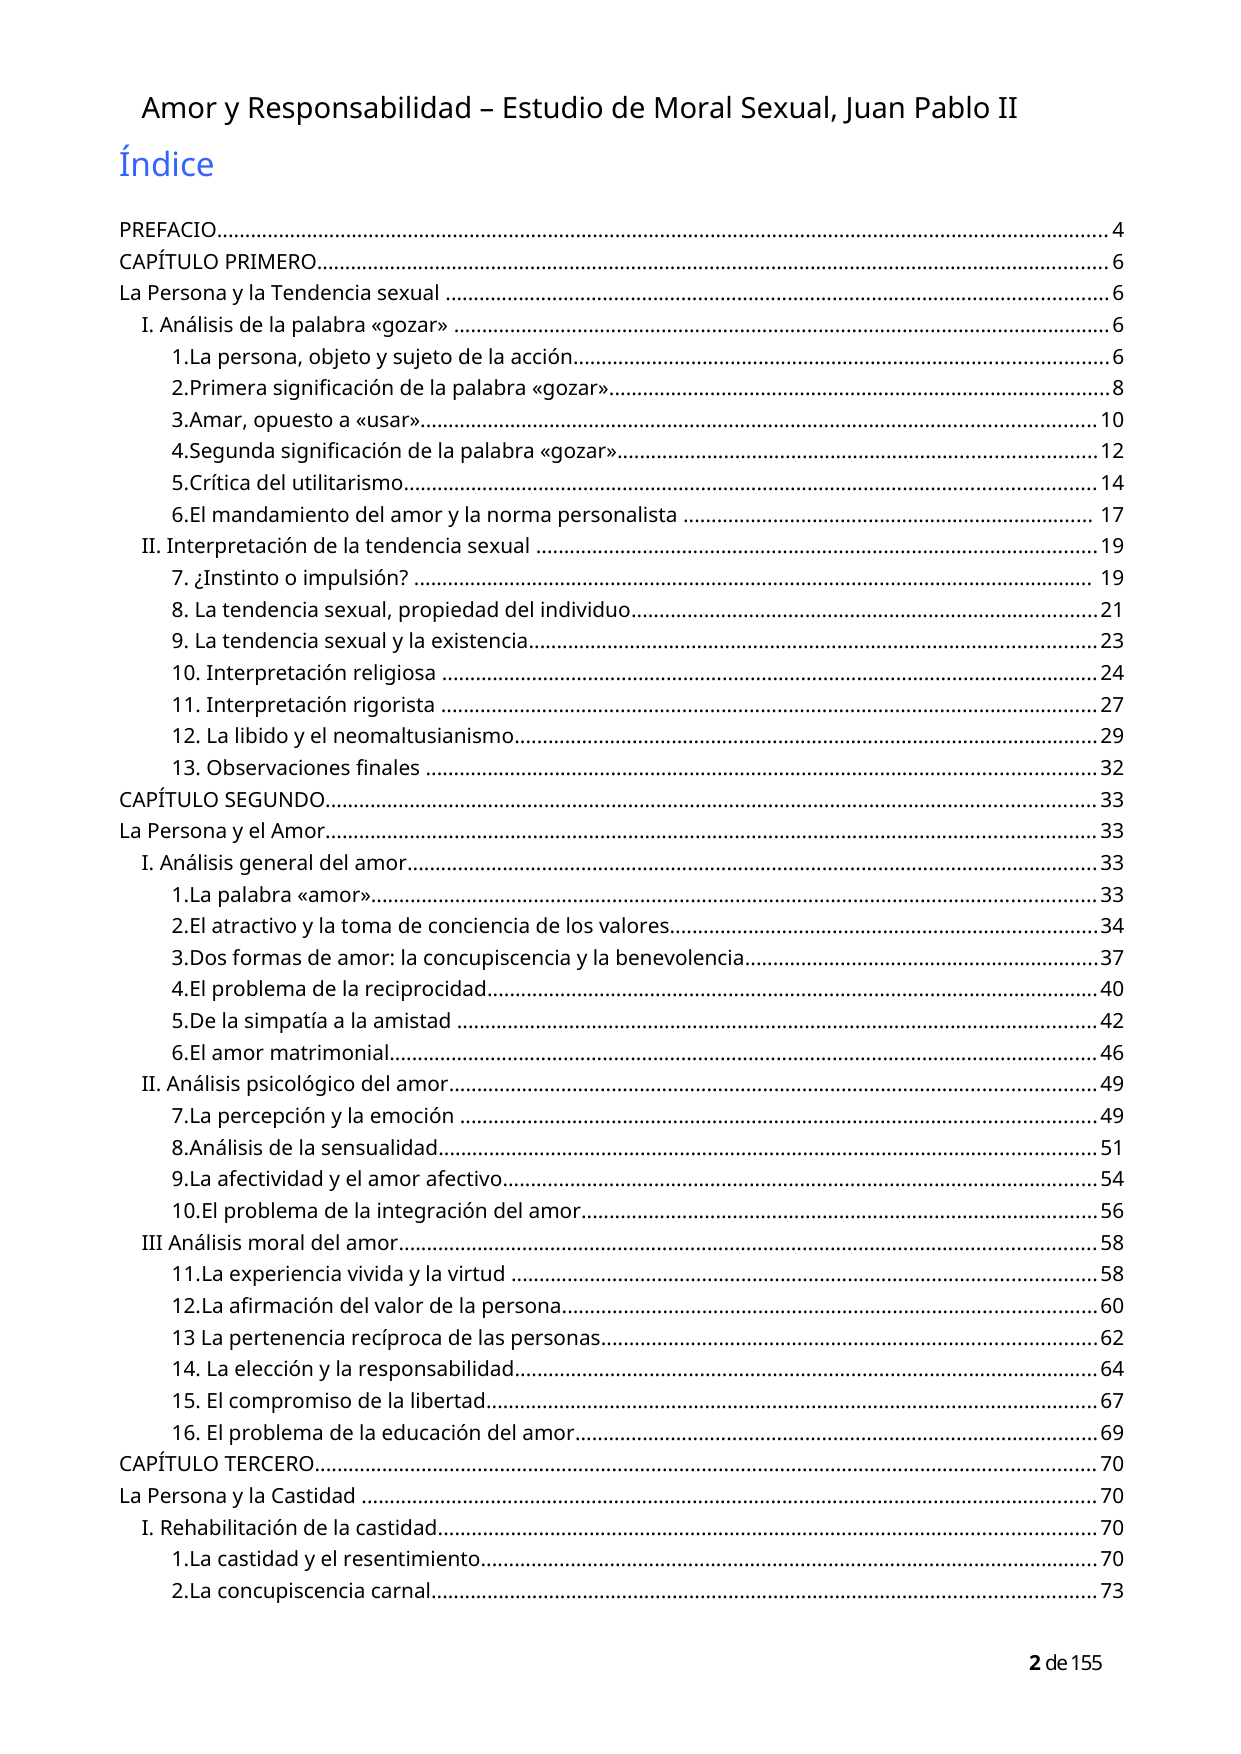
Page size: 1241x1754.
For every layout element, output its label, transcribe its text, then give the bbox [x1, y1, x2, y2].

list La persona, objeto y sujeto de la acción 6 [171, 344, 1121, 369]
list La concupiscencia carnal 73 [171, 1578, 1121, 1603]
text 16. El problema de la educación del amor 69 [171, 1420, 1121, 1445]
list La afectividad y el amor afectivo 54 [171, 1167, 1121, 1192]
text I. Rehabilitación de la castidad 70 [141, 1515, 1121, 1540]
list La palabra «amor» 33 [171, 882, 1121, 907]
list El mandamiento del amor y la norma personalista 17 [171, 502, 1121, 527]
list Crítica del utilitarismo 14 [171, 471, 1121, 496]
list El atractivo y la toma de conciencia de los valores 34 [171, 914, 1121, 939]
text 11. Interpretación rigorista 27 [171, 692, 1121, 717]
list La afirmación del valor de la persona 60 [171, 1293, 1121, 1318]
text 7. ¿Instinto o impulsión? 19 [171, 566, 1121, 591]
list Dos formas de amor: la concupiscencia y la benevolencia 37 [171, 945, 1121, 970]
text CAPÍTULO PRIMERO 6 [119, 249, 1121, 274]
text 13. Observaciones finales 32 [171, 755, 1121, 780]
text II. Análisis psicológico del amor 49 [141, 1072, 1121, 1097]
text 9. La tendencia sexual y la existencia 23 [171, 629, 1121, 654]
list De la simpatía a la amistad 42 [171, 1009, 1121, 1034]
text 13 La pertenencia recíproca de las personas 62 [171, 1325, 1121, 1350]
text Amor y Responsabilidad – Estudio de Moral Sexual, Juan Pablo II Índice [119, 73, 1099, 188]
list El problema de la reciprocidad 40 [171, 977, 1121, 1002]
list Primera significación de la palabra «gozar» 8 [171, 376, 1121, 401]
list Segunda significación de la palabra «gozar» 12 [171, 439, 1121, 464]
text La Persona y el Amor 33 [119, 819, 1121, 844]
text La Persona y la Tendencia sexual 6 [119, 281, 1121, 306]
text I. Análisis de la palabra «gozar» 6 [141, 312, 1121, 337]
text 8. La tendencia sexual, propiedad del individuo 21 [171, 597, 1121, 622]
list La experiencia vivida y la virtud 58 [171, 1262, 1121, 1287]
text I. Análisis general del amor 33 [141, 850, 1121, 875]
text II. Interpretación de la tendencia sexual 19 [141, 534, 1121, 559]
list El problema de la integración del amor 56 [171, 1199, 1121, 1224]
text PREFACIO 4 [119, 217, 1121, 242]
text CAPÍTULO TERCERO 70 [119, 1451, 1121, 1477]
list El amor matrimonial 46 [171, 1040, 1121, 1065]
list Análisis de la sensualidad 51 [171, 1135, 1121, 1160]
text 10. Interpretación religiosa 24 [171, 660, 1121, 685]
list La castidad y el resentimiento 70 [171, 1547, 1121, 1572]
text 14. La elección y la responsabilidad 64 [171, 1357, 1121, 1382]
text 15. El compromiso de la libertad 67 [171, 1388, 1121, 1413]
text La Persona y la Castidad 70 [119, 1483, 1121, 1508]
text 12. La libido y el neomaltusianismo 29 [171, 724, 1121, 749]
text III Análisis moral del amor 58 [141, 1230, 1121, 1255]
list Amar, opuesto a «usar» 10 [171, 407, 1121, 432]
list La percepción y la emoción 49 [171, 1104, 1121, 1129]
text CAPÍTULO SEGUNDO 33 [119, 787, 1121, 812]
